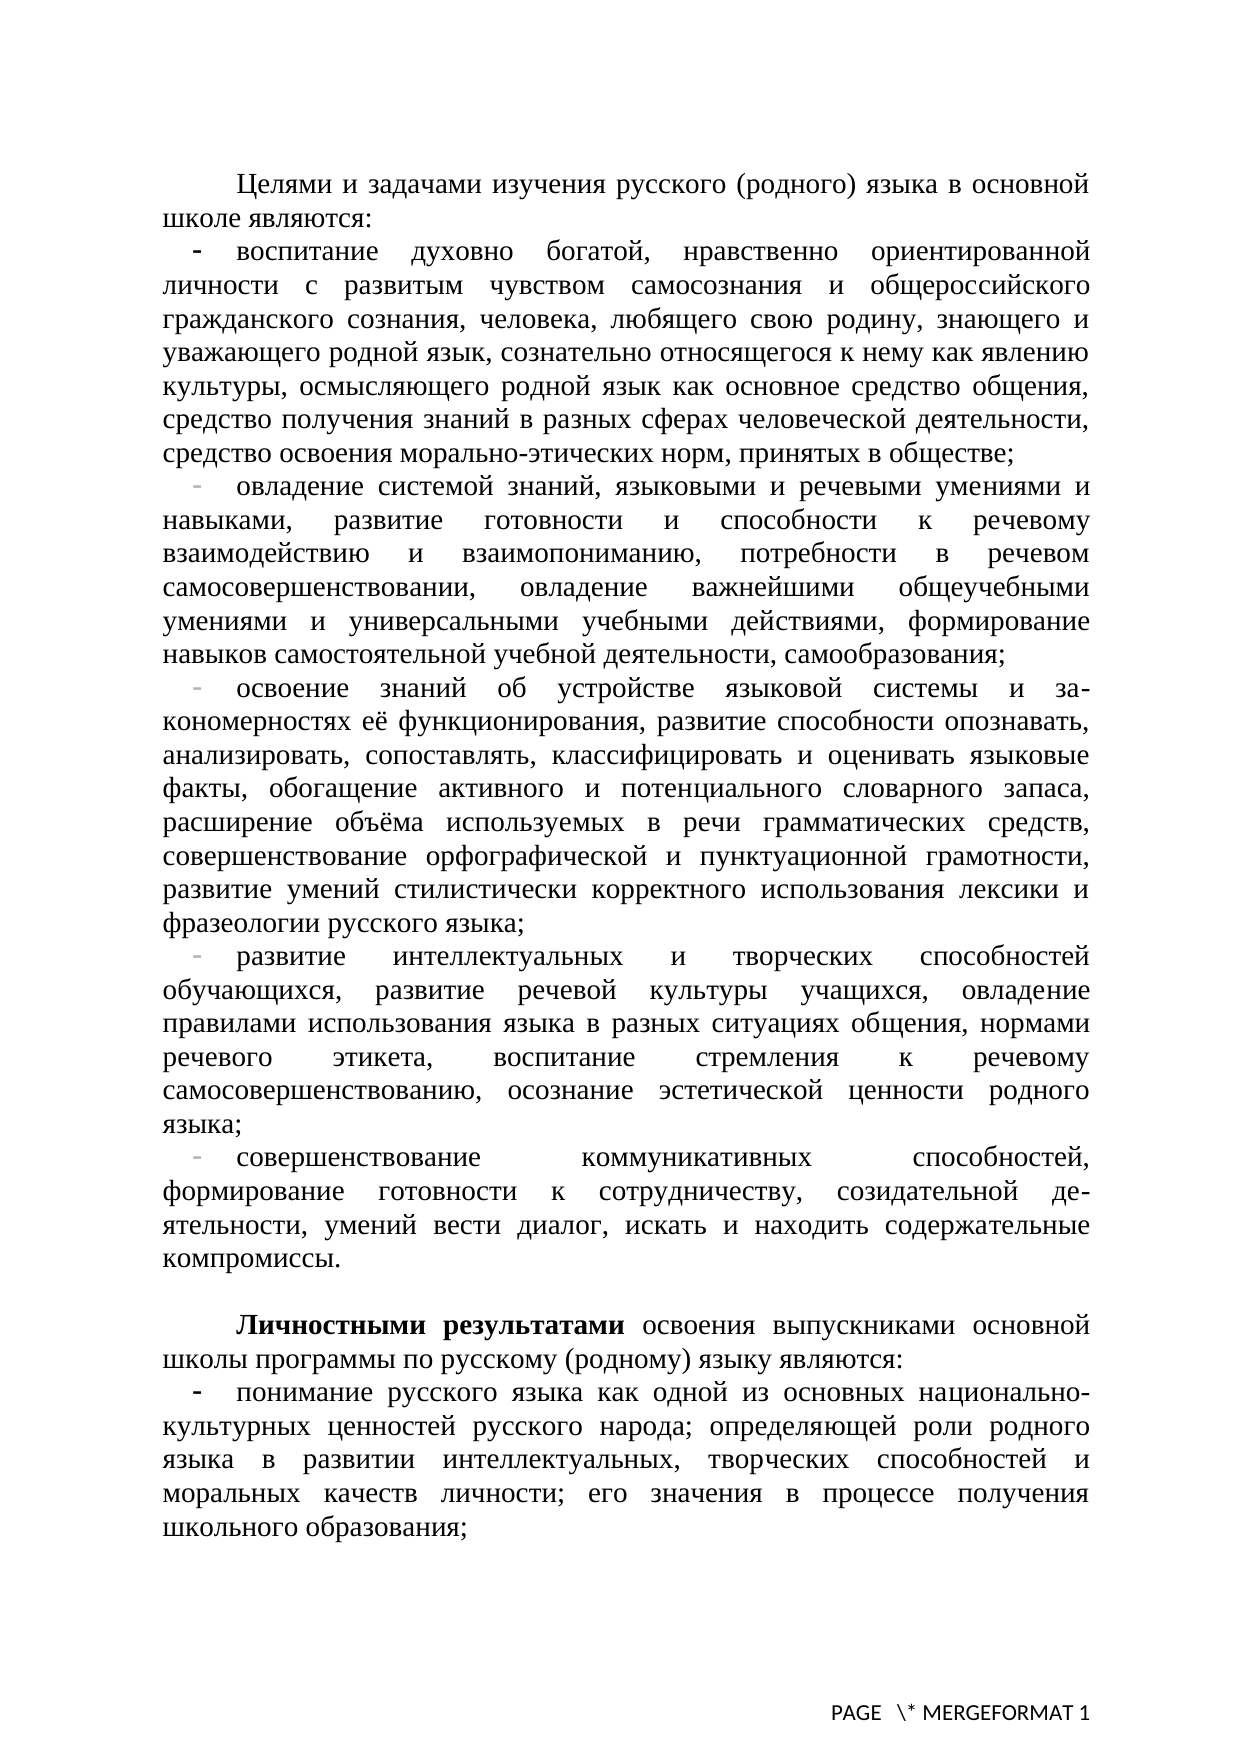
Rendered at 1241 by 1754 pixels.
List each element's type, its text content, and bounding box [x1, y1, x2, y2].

list понимание русского языка как одной из основных национально-культурных ценностей русского народа; определяющей роли родного языка в развитии интеллектуальных, творческих способностей и моральных качеств личности; его значения в процессе получения школьного образования; [162, 1374, 1090, 1542]
list развитие интеллектуальных и творческих способностей обучающихся, развитие речевой культуры учащихся, овладение правилами использования языка в разных ситуациях общения, нормами речевого этикета, воспитание стремления к речевому самосовершенствованию, осознание эстетической ценности родного языка; [162, 938, 1090, 1139]
list овладение системой знаний, языковыми и речевыми умениями и навыками, развитие готовности и способности к речевому взаимодействию и взаимопониманию, потребности в речевом самосовершенствовании, овладение важнейшими общеучебными умениями и универсальными учебными действиями, формирование навыков самостоятельной учебной деятельности, самообразования; [162, 468, 1090, 670]
list совершенствование коммуникативных способностей, формирование готовности к сотрудничеству, созидательной деятельности, умений вести диалог, искать и находить содержательные компромиссы. [162, 1139, 1090, 1274]
list воспитание духовно богатой, нравственно ориентированной личности с развитым чувством самосознания и общероссийского гражданского сознания, человека, любящего свою родину, знающего и уважающего родной язык, сознательно относящегося к нему как явлению культуры, осмысляющего родной язык как основное средство общения, средство получения знаний в разных сферах человеческой деятельности, средство освоения морально-этических норм, принятых в обществе; [162, 233, 1090, 468]
text Личностными результатами освоения выпускниками основной школы программы по русскому (родному) языку являются: [162, 1307, 1090, 1374]
list освоение знаний об устройстве языковой системы и закономерностях её функционирования, развитие способности опознавать, анализировать, сопоставлять, классифицировать и оценивать языковые факты, обогащение активного и потенциального словарного запаса, расширение объёма используемых в речи грамматических средств, совершенствование орфографической и пунктуационной грамотности, развитие умений стилистически корректного использования лексики и фразеологии русского языка; [162, 670, 1090, 938]
text Целями и задачами изучения русского (родного) языка в основной школе являются: [162, 166, 1090, 233]
